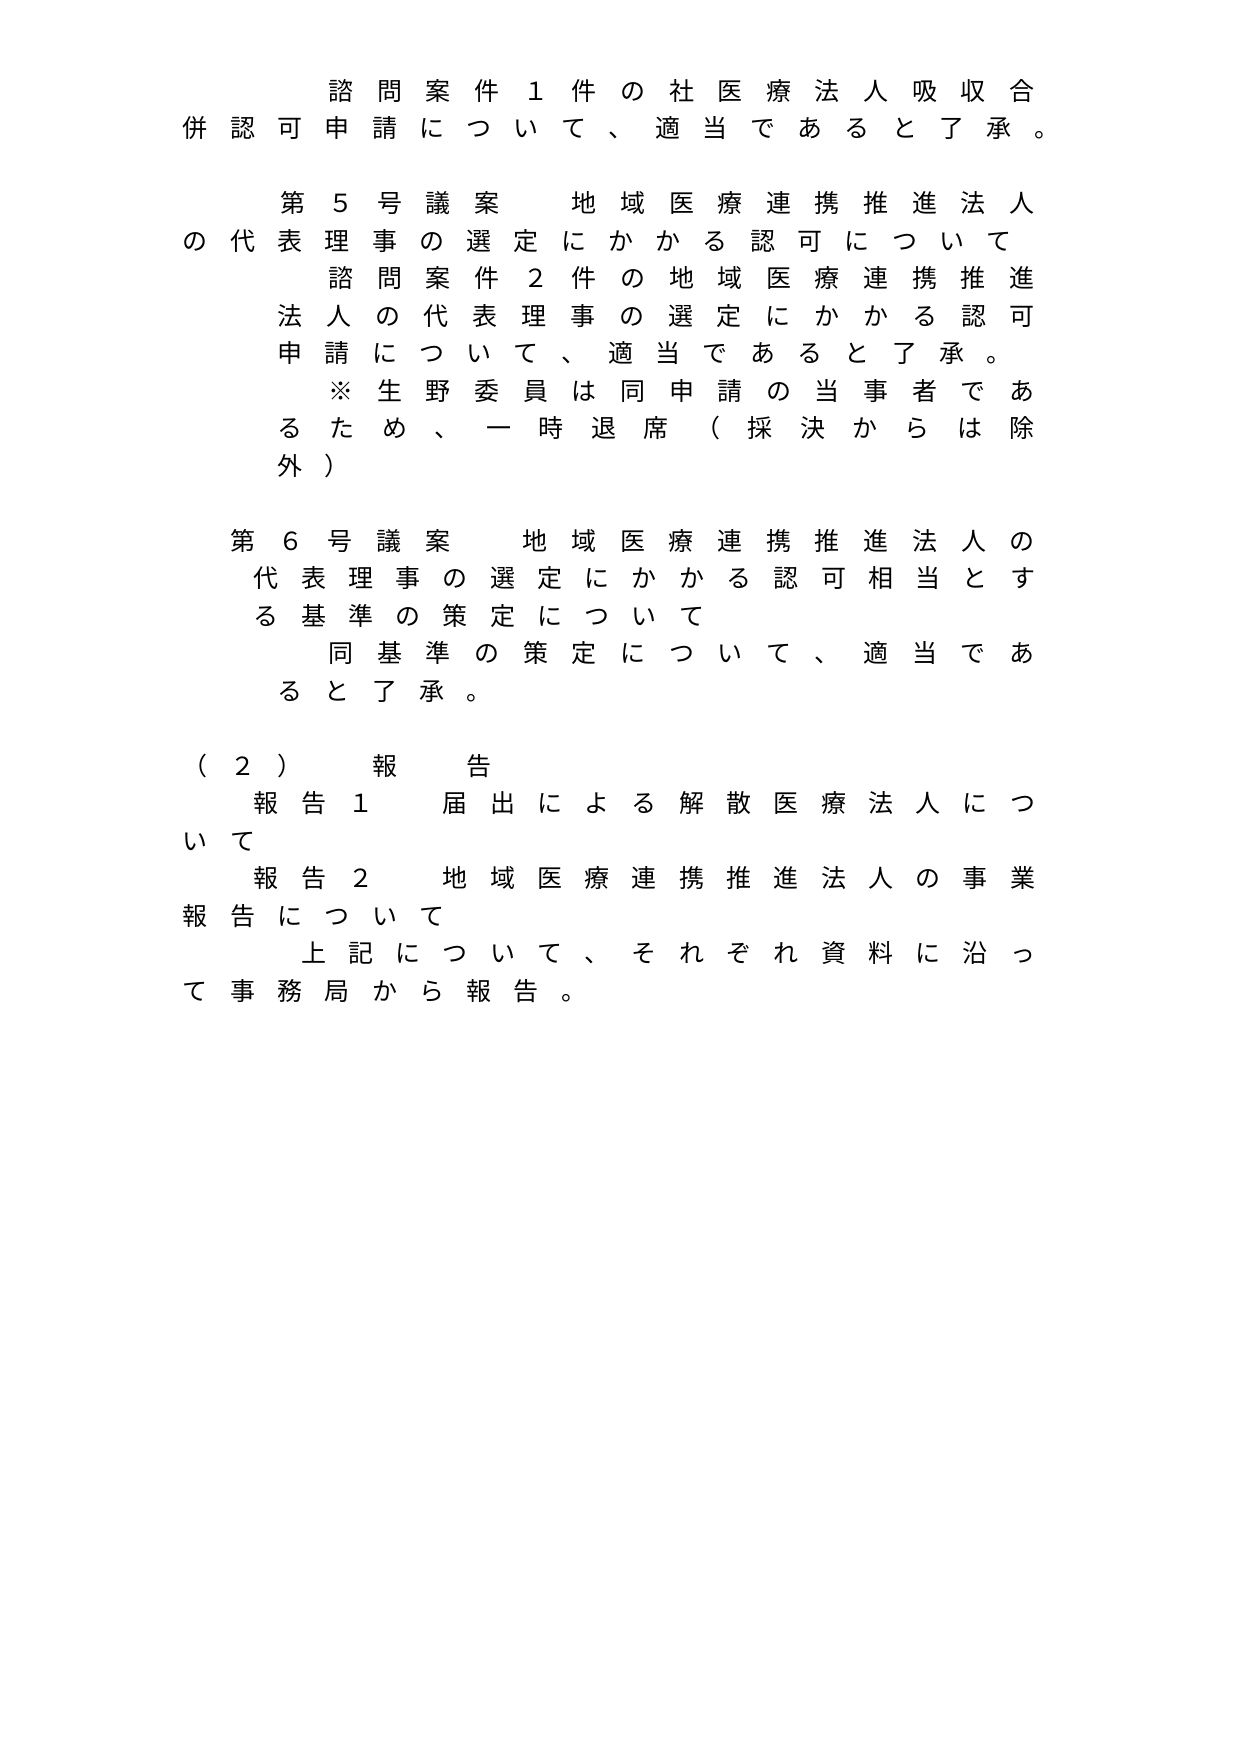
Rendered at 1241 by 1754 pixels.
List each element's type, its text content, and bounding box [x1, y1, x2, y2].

text 上記について、それぞれ資料に沿って事務局から報告。 [183, 933, 1057, 1008]
text 諮問案件２件の地域医療連携推進法人の代表理事の選定にかかる認可申請について、適当であると了承。 [183, 258, 1057, 371]
text 報告２ 地域医療連携推進法人の事業報告について [183, 858, 1057, 933]
text 諮問案件１件の社医療法人吸収合併認可申請について、適当であると了承。 [183, 71, 1057, 146]
list 報告１ 届出による解散医療法人について [183, 783, 1057, 858]
text 同基準の策定について、適当であると了承。 [183, 633, 1057, 708]
text ※生野委員は同申請の当事者であるため、一時退席（採決からは除外） [183, 371, 1057, 483]
text 第５号議案 地域医療連携推進法人の代表理事の選定にかかる認可について [183, 183, 1057, 258]
text 第６号議案 地域医療連携推進法人の代表理事の選定にかかる認可相当とする基準の策定について [224, 521, 1057, 633]
list 報 告 [183, 746, 1057, 783]
